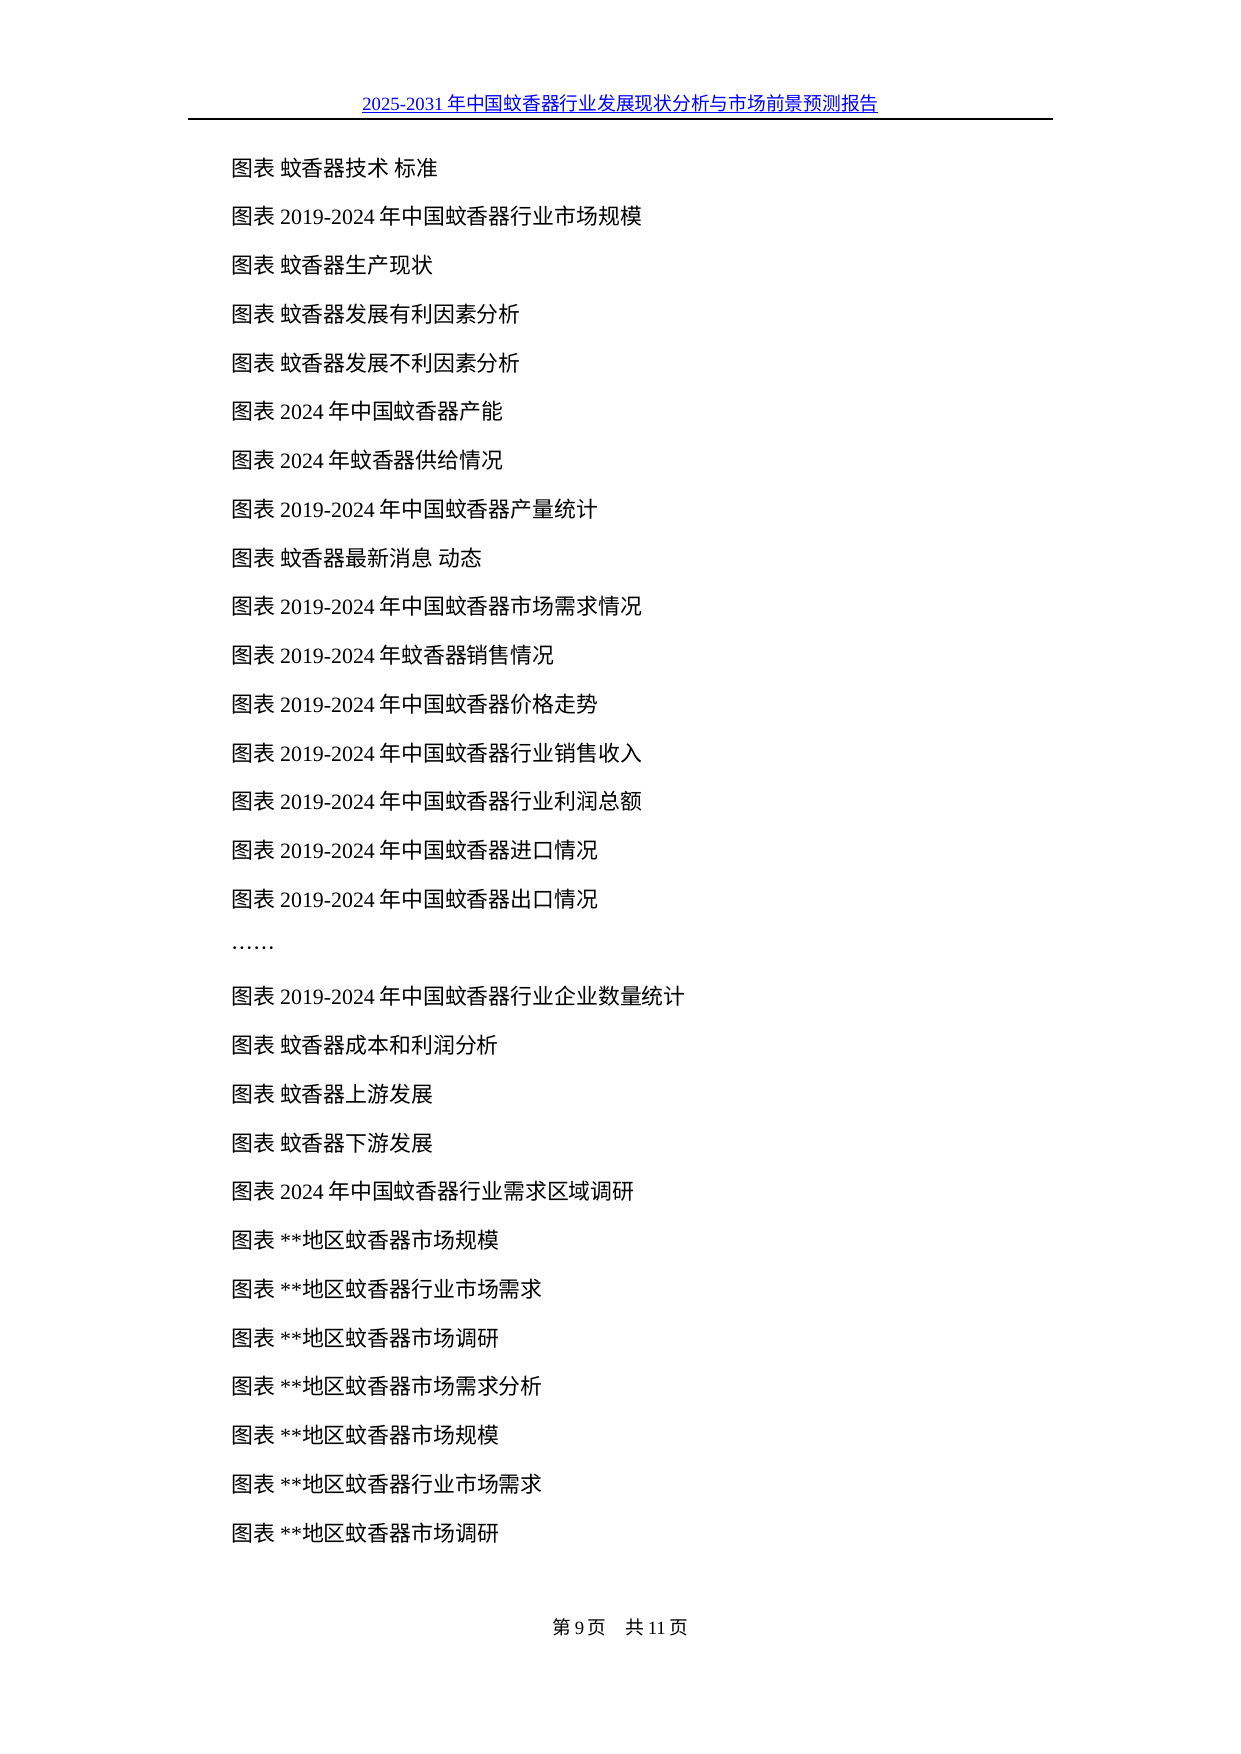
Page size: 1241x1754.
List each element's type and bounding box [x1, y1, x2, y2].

text [187, 150, 1053, 1548]
